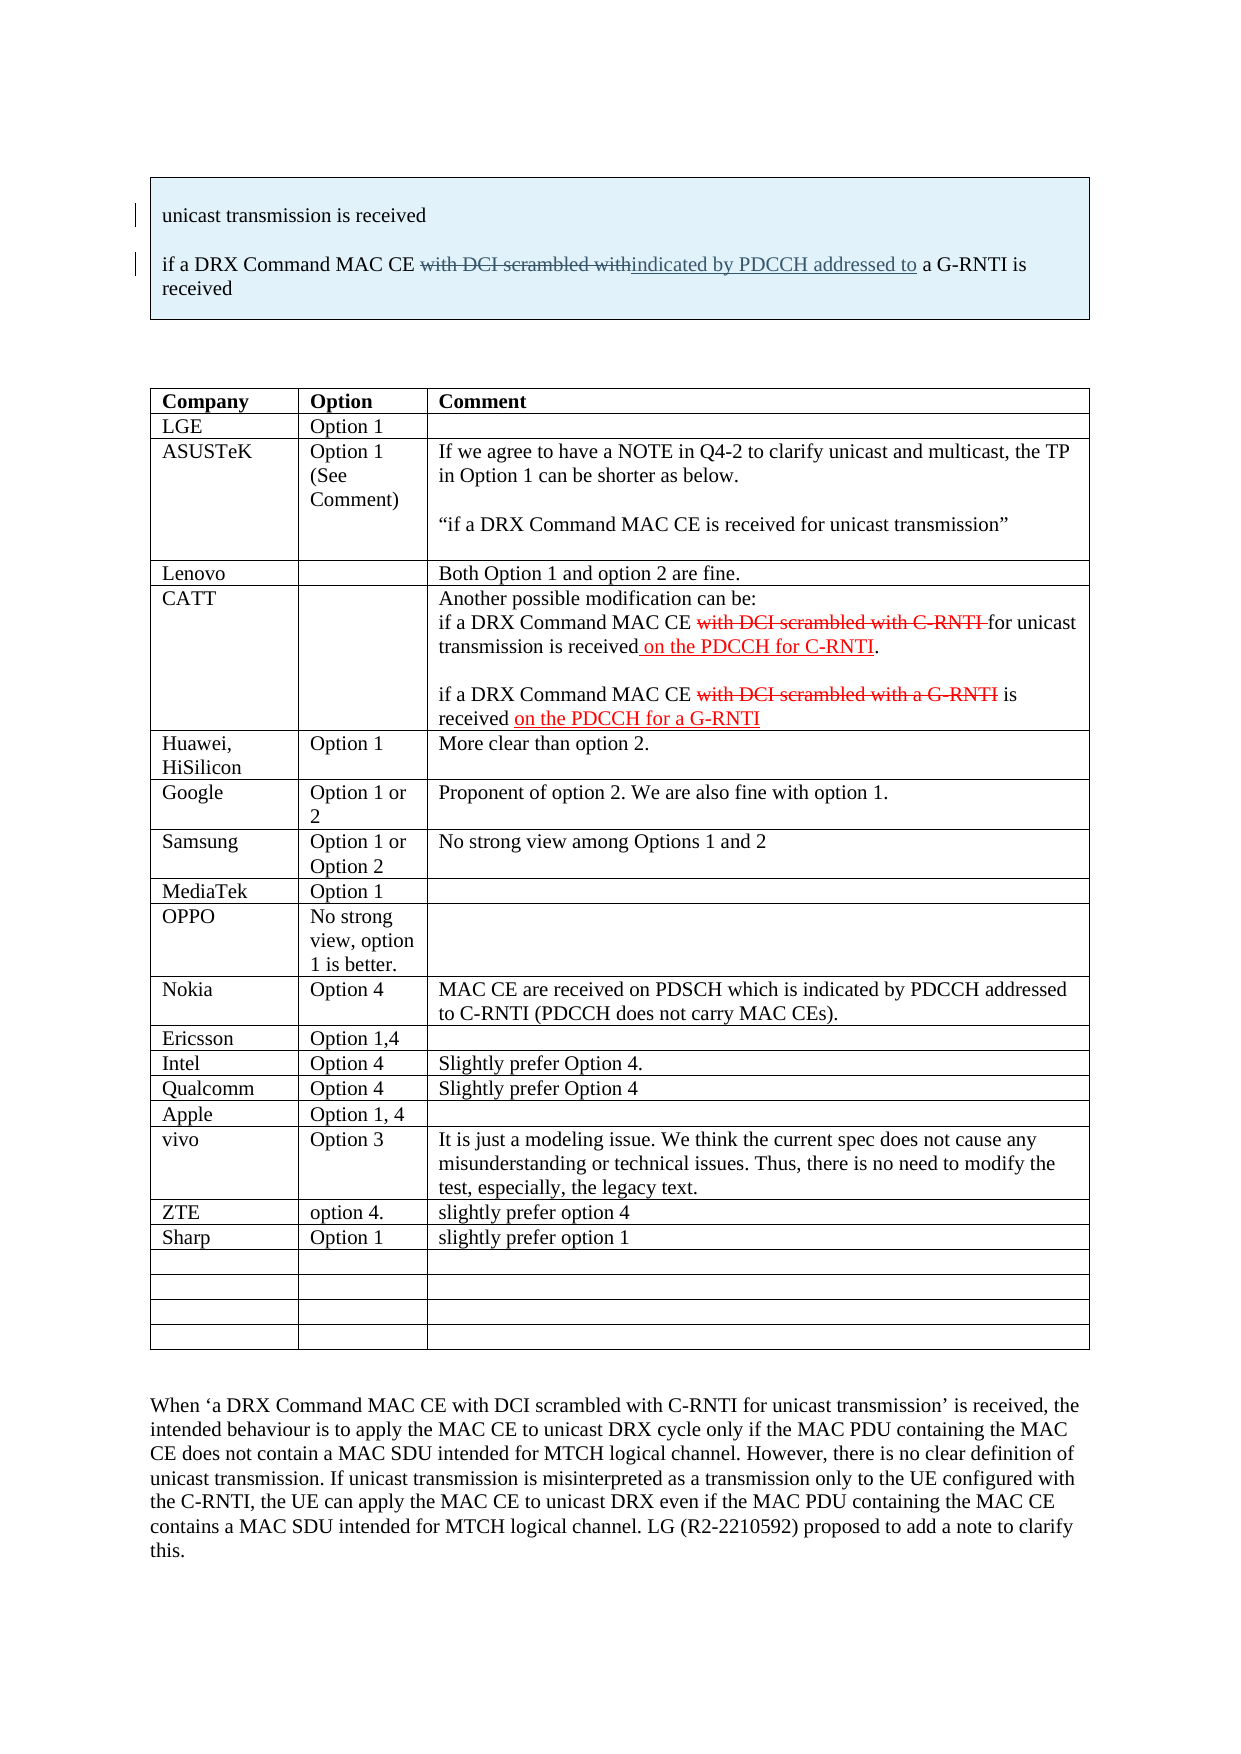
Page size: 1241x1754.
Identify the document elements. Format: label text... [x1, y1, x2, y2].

table_cell [151, 1325, 298, 1349]
table_cell Apple [151, 1101, 298, 1126]
table_cell [299, 1275, 427, 1299]
table_cell Both Option 1 and option 2 are fine. [428, 561, 1089, 585]
table_cell CATT [151, 586, 298, 730]
table_cell [151, 1250, 298, 1274]
table_cell Nokia [151, 977, 298, 1025]
table_cell MediaTek [151, 879, 298, 903]
table_cell [299, 561, 427, 585]
table_cell [151, 1275, 298, 1299]
table_cell Option 1 [299, 879, 427, 903]
table_cell No strong view among Options 1 and 2 [428, 830, 1089, 878]
table_cell [151, 1300, 298, 1324]
table_cell option 4. [299, 1200, 427, 1224]
table_cell Option 1 [299, 1225, 427, 1249]
table_cell vivo [151, 1127, 298, 1199]
table_header Option [299, 389, 427, 413]
table_cell [428, 1275, 1089, 1299]
table_cell Another possible modification can be: if a DRX Command MAC CE with DCI scrambled with C-RNTI for unicast transmission is received on the PDCCH for C-RNTI. if a DRX Command MAC CE with DCI scrambled with a G-RNTI is received on the PDCCH for a G-RNTI [428, 586, 1089, 730]
table_cell Slightly prefer Option 4. [428, 1051, 1089, 1075]
table_cell If we agree to have a NOTE in Q4-2 to clarify unicast and multicast, the TP in Option 1 can be shorter as below. “if a DRX Command MAC CE is received for unicast transmission” [428, 439, 1089, 559]
table_cell Option 1, 4 [299, 1101, 427, 1126]
table_cell [428, 1325, 1089, 1349]
table_cell Option 4 [299, 977, 427, 1025]
table_cell slightly prefer option 1 [428, 1225, 1089, 1249]
table_cell Slightly prefer Option 4 [428, 1076, 1089, 1100]
table_cell [299, 1325, 427, 1349]
table_cell Qualcomm [151, 1076, 298, 1100]
table_cell [428, 1026, 1089, 1050]
table_cell Sharp [151, 1225, 298, 1249]
table_cell It is just a modeling issue. We think the current spec does not cause any misunderstanding or technical issues. Thus, there is no need to modify the test, especially, the legacy text. [428, 1127, 1089, 1199]
table_cell Option 1 or Option 2 [299, 830, 427, 878]
table_cell Option 1 or 2 [299, 780, 427, 828]
table_cell Option 4 [299, 1051, 427, 1075]
table_cell [428, 414, 1089, 438]
table_cell Option 1,4 [299, 1026, 427, 1050]
table_header Company [151, 389, 298, 413]
table_cell ZTE [151, 1200, 298, 1224]
table_cell [428, 1101, 1089, 1126]
table_cell Intel [151, 1051, 298, 1075]
table_cell [428, 1250, 1089, 1274]
text When ‘a DRX Command MAC CE with DCI scrambled with C-RNTI for unicast transmission’ is received, the intended behaviour is to apply the MAC CE to unicast DRX cycle only if the MAC PDU containing the MAC CE does not contain a MAC SDU intended for MTCH logical channel. However, there is no clear definition of unicast transmission. If unicast transmission is misinterpreted as a transmission only to the UE configured with the C-RNTI, the UE can apply the MAC CE to unicast DRX even if the MAC PDU containing the MAC CE contains a MAC SDU intended for MTCH logical channel. LG (R2-2210592) proposed to add a note to clarify this. [150, 1393, 1090, 1562]
table_cell Huawei, HiSilicon [151, 731, 298, 779]
table_cell More clear than option 2. [428, 731, 1089, 779]
table_cell Proponent of option 2. We are also fine with option 1. [428, 780, 1089, 828]
table_cell [428, 1300, 1089, 1324]
table_cell [428, 879, 1089, 903]
table_cell Option 1 [299, 414, 427, 438]
table_cell Option 1 (See Comment) [299, 439, 427, 559]
table_cell Samsung [151, 830, 298, 878]
table_cell Google [151, 780, 298, 828]
table_header Comment [428, 389, 1089, 413]
table_cell Ericsson [151, 1026, 298, 1050]
table_cell No strong view, option 1 is better. [299, 904, 427, 976]
table_cell [299, 1300, 427, 1324]
table_cell [299, 1250, 427, 1274]
table_cell MAC CE are received on PDSCH which is indicated by PDCCH addressed to C-RNTI (PDCCH does not carry MAC CEs). [428, 977, 1089, 1025]
table_cell Option 4 [299, 1076, 427, 1100]
table_cell [299, 586, 427, 730]
table_cell slightly prefer option 4 [428, 1200, 1089, 1224]
table_cell Lenovo [151, 561, 298, 585]
table_cell OPPO [151, 904, 298, 976]
table_cell LGE [151, 414, 298, 438]
table_cell ASUSTeK [151, 439, 298, 559]
table_cell Option 3 [299, 1127, 427, 1199]
table_cell [428, 904, 1089, 976]
table_cell Option 1 [299, 731, 427, 779]
